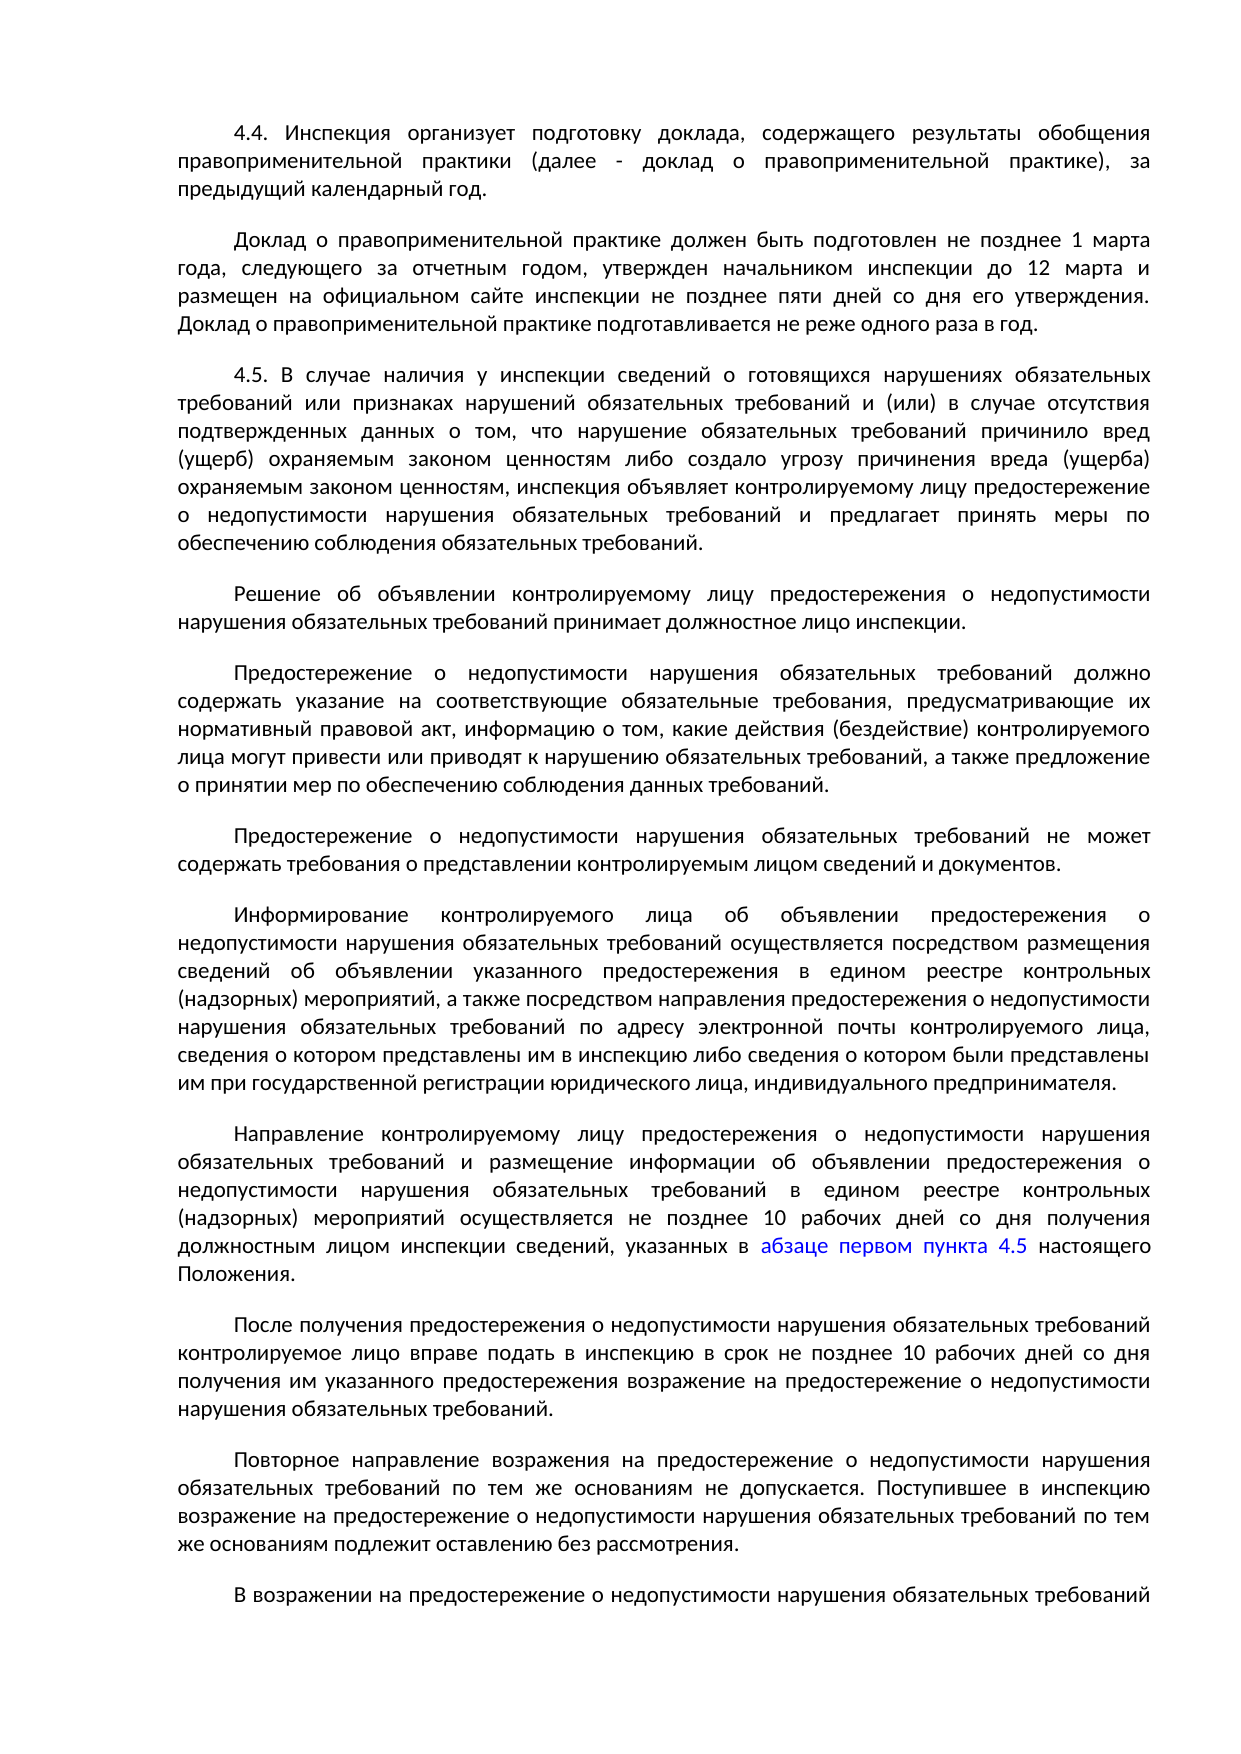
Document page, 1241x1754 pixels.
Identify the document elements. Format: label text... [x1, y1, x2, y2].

text 4.4. Инспекция организует подготовку доклада, содержащего результаты обобщения правоприменительной практики (далее - доклад о правоприменительной практике), за предыдущий календарный год. [177, 118, 1152, 202]
text Направление контролируемому лицу предостережения о недопустимости нарушения обязательных требований и размещение информации об объявлении предостережения о недопустимости нарушения обязательных требований в едином реестре контрольных (надзорных) мероприятий осуществляется не позднее 10 рабочих дней со дня получения должностным лицом инспекции сведений, указанных в абзаце первом пункта 4.5 настоящего Положения. [177, 1119, 1152, 1287]
text 4.5. В случае наличия у инспекции сведений о готовящихся нарушениях обязательных требований или признаках нарушений обязательных требований и (или) в случае отсутствия подтвержденных данных о том, что нарушение обязательных требований причинило вред (ущерб) охраняемым законом ценностям либо создало угрозу причинения вреда (ущерба) охраняемым законом ценностям, инспекция объявляет контролируемому лицу предостережение о недопустимости нарушения обязательных требований и предлагает принять меры по обеспечению соблюдения обязательных требований. [177, 360, 1152, 556]
text После получения предостережения о недопустимости нарушения обязательных требований контролируемое лицо вправе подать в инспекцию в срок не позднее 10 рабочих дней со дня получения им указанного предостережения возражение на предостережение о недопустимости нарушения обязательных требований. [177, 1310, 1152, 1422]
text Информирование контролируемого лица об объявлении предостережения о недопустимости нарушения обязательных требований осуществляется посредством размещения сведений об объявлении указанного предостережения в едином реестре контрольных (надзорных) мероприятий, а также посредством направления предостережения о недопустимости нарушения обязательных требований по адресу электронной почты контролируемого лица, сведения о котором представлены им в инспекцию либо сведения о котором были представлены им при государственной регистрации юридического лица, индивидуального предпринимателя. [177, 900, 1152, 1096]
text Решение об объявлении контролируемому лицу предостережения о недопустимости нарушения обязательных требований принимает должностное лицо инспекции. [177, 579, 1152, 635]
text Предостережение о недопустимости нарушения обязательных требований не может содержать требования о представлении контролируемым лицом сведений и документов. [177, 821, 1152, 877]
text Предостережение о недопустимости нарушения обязательных требований должно содержать указание на соответствующие обязательные требования, предусматривающие их нормативный правовой акт, информацию о том, какие действия (бездействие) контролируемого лица могут привести или приводят к нарушению обязательных требований, а также предложение о принятии мер по обеспечению соблюдения данных требований. [177, 658, 1152, 798]
text Повторное направление возражения на предостережение о недопустимости нарушения обязательных требований по тем же основаниям не допускается. Поступившее в инспекцию возражение на предостережение о недопустимости нарушения обязательных требований по тем же основаниям подлежит оставлению без рассмотрения. [177, 1445, 1152, 1557]
text Доклад о правоприменительной практике должен быть подготовлен не позднее 1 марта года, следующего за отчетным годом, утвержден начальником инспекции до 12 марта и размещен на официальном сайте инспекции не позднее пяти дней со дня его утверждения. Доклад о правоприменительной практике подготавливается не реже одного раза в год. [177, 225, 1152, 337]
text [177, 1580, 1152, 1608]
